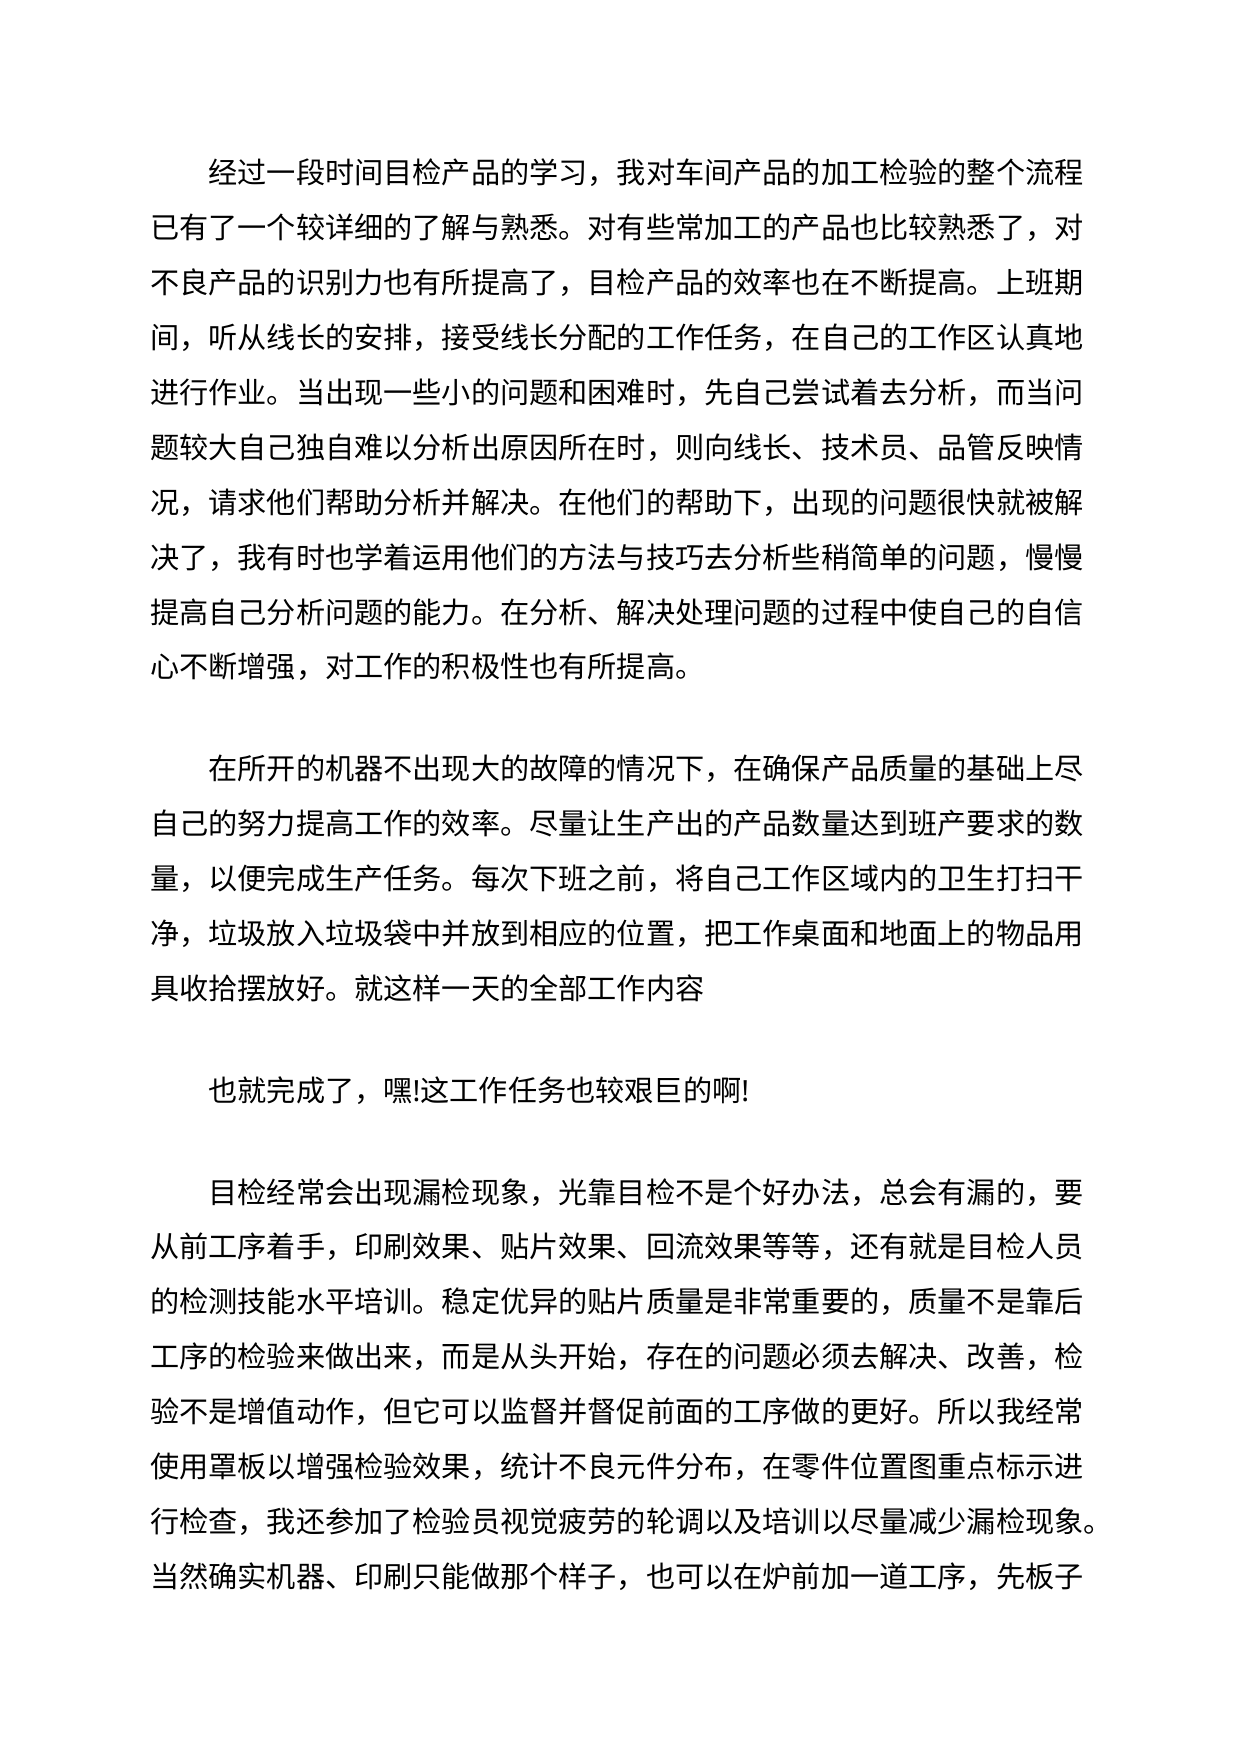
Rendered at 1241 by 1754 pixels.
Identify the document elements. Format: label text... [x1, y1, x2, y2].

text 在所开的机器不出现大的故障的情况下，在确保产品质量的基础上尽自己的努力提高工作的效率。尽量让生产出的产品数量达到班产要求的数量，以便完成生产任务。每次下班之前，将自己工作区域内的卫生打扫干净，垃圾放入垃圾袋中并放到相应的位置，把工作桌面和地面上的物品用具收拾摆放好。就这样一天的全部工作内容 [150, 746, 1090, 1008]
text 也就完成了，嘿!这工作任务也较艰巨的啊! [150, 1067, 1090, 1109]
text 经过一段时间目检产品的学习，我对车间产品的加工检验的整个流程已有了一个较详细的了解与熟悉。对有些常加工的产品也比较熟悉了，对不良产品的识别力也有所提高了，目检产品的效率也在不断提高。上班期间，听从线长的安排，接受线长分配的工作任务，在自己的工作区认真地进行作业。当出现一些小的问题和困难时，先自己尝试着去分析，而当问题较大自己独自难以分析出原因所在时，则向线长、技术员、品管反映情况，请求他们帮助分析并解决。在他们的帮助下，出现的问题很快就被解决了，我有时也学着运用他们的方法与技巧去分析些稍简单的问题，慢慢提高自己分析问题的能力。在分析、解决处理问题的过程中使自己的自信心不断增强，对工作的积极性也有所提高。 [150, 150, 1090, 686]
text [150, 1169, 1090, 1596]
